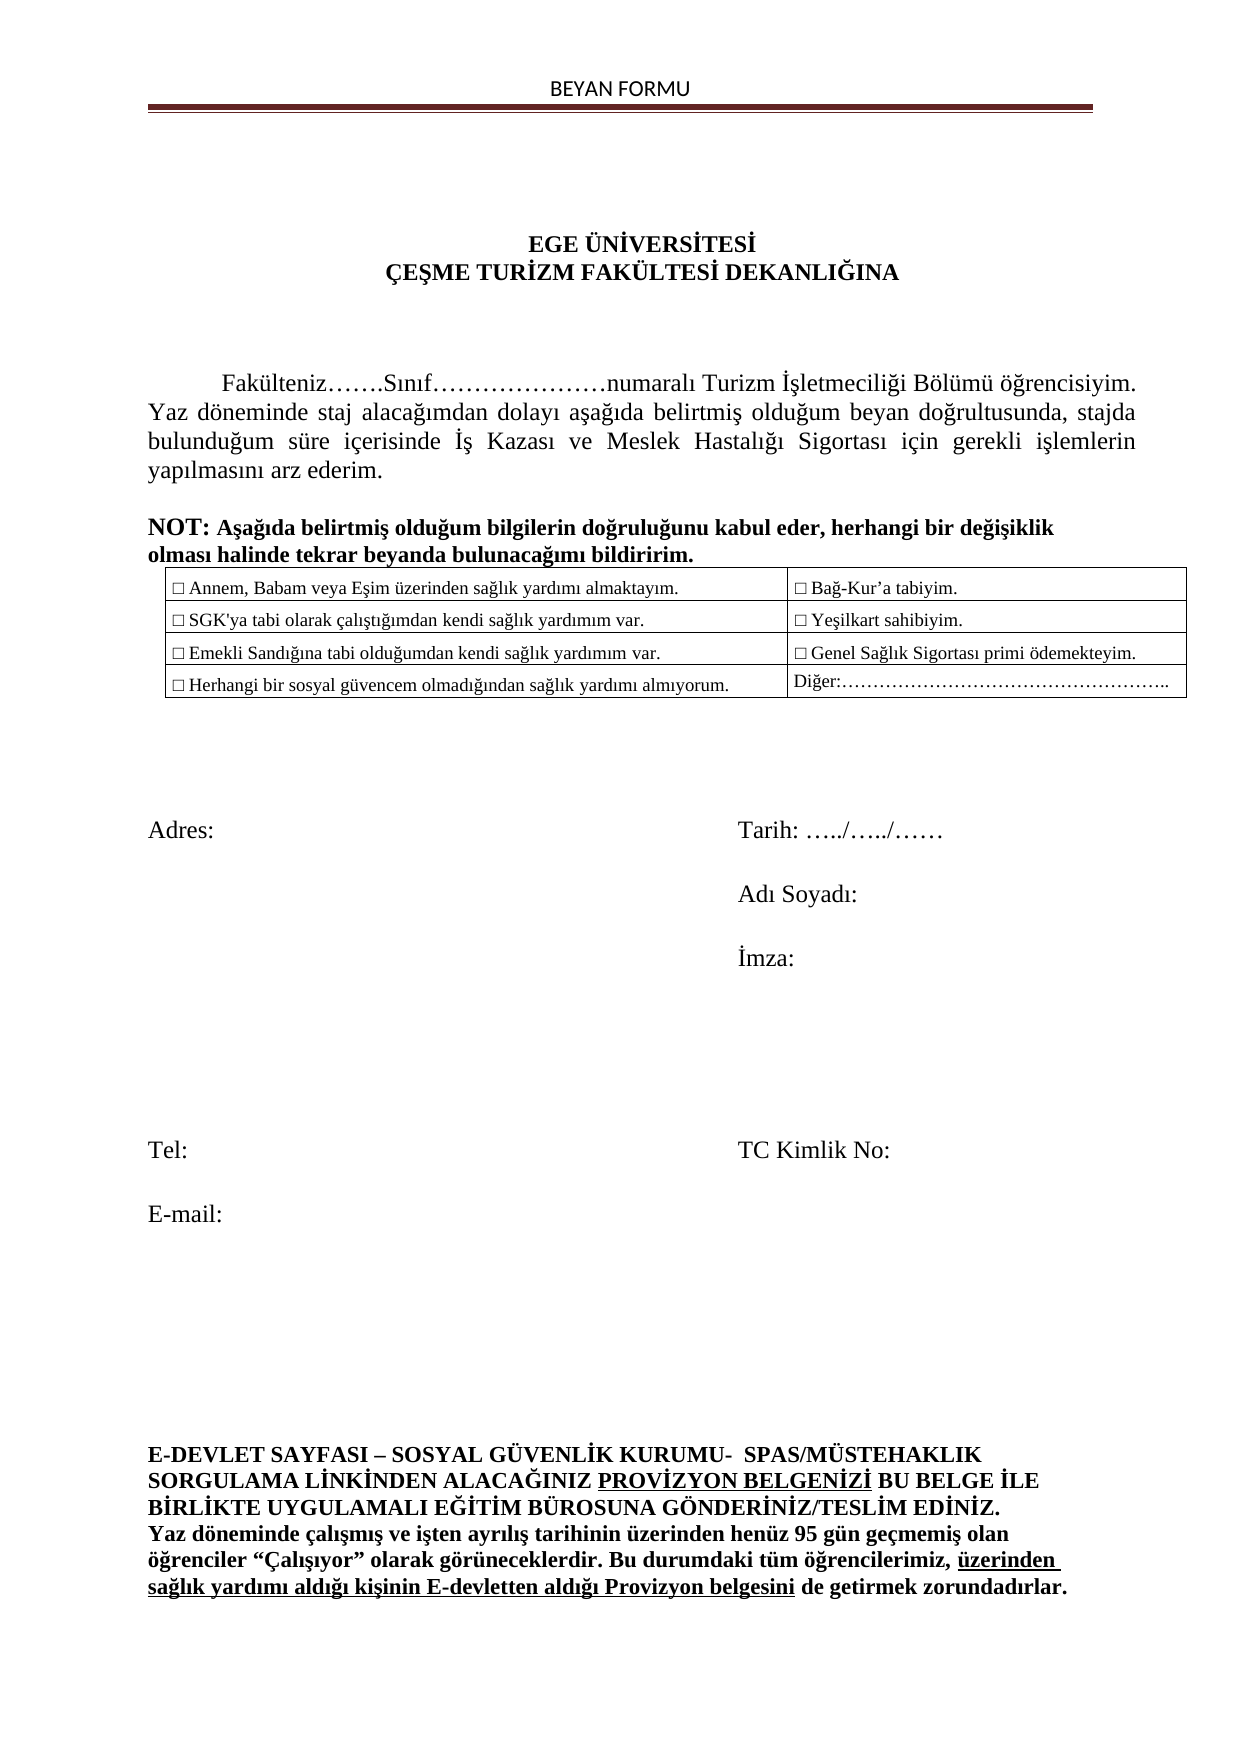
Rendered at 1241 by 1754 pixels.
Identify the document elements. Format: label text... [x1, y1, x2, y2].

text NOT: Aşağıda belirtmiş olduğum bilgilerin doğruluğunu kabul eder, herhangi bir değişiklik olması halinde tekrar beyanda bulunacağımı bildiririm. [148, 512, 1093, 567]
table_cell Herhangi bir sosyal güvencem olmadığından sağlık yardımı almıyorum. [166, 665, 787, 697]
table_header Bağ-Kur’a tabiyim. [788, 568, 1186, 599]
text EGE ÜNİVERSİTESİ [148, 230, 1137, 258]
text E-mail: [148, 1199, 1093, 1227]
table_cell Diğer:…………………………………………….. [788, 665, 1186, 697]
table_cell SGK'ya tabi olarak çalıştığımdan kendi sağlık yardımım var. [166, 601, 787, 632]
text Fakülteniz…….Sınıf…………………numaralı Turizm İşletmeciliği Bölümü öğrencisiyim. Yaz döneminde staj alacağımdan dolayı aşağıda belirtmiş olduğum beyan doğrultusunda, stajda bulunduğum süre içerisinde İş Kazası ve Meslek Hastalığı Sigortası için gerekli işlemlerin yapılmasını arz ederim. [148, 368, 1137, 483]
text Adı Soyadı: [148, 879, 1093, 908]
text İmza: [148, 943, 1093, 972]
table_cell Genel Sağlık Sigortası primi ödemekteyim. [788, 633, 1186, 664]
text ÇEŞME TURİZM FAKÜLTESİ DEKANLIĞINA [148, 258, 1137, 286]
text Adres: Tarih: …../…../…… [148, 815, 1093, 844]
table_cell Yeşilkart sahibiyim. [788, 601, 1186, 632]
text Tel: TC Kimlik No: [148, 1135, 1093, 1163]
table_cell Emekli Sandığına tabi olduğumdan kendi sağlık yardımım var. [166, 633, 787, 664]
table_header Annem, Babam veya Eşim üzerinden sağlık yardımı almaktayım. [166, 568, 787, 599]
